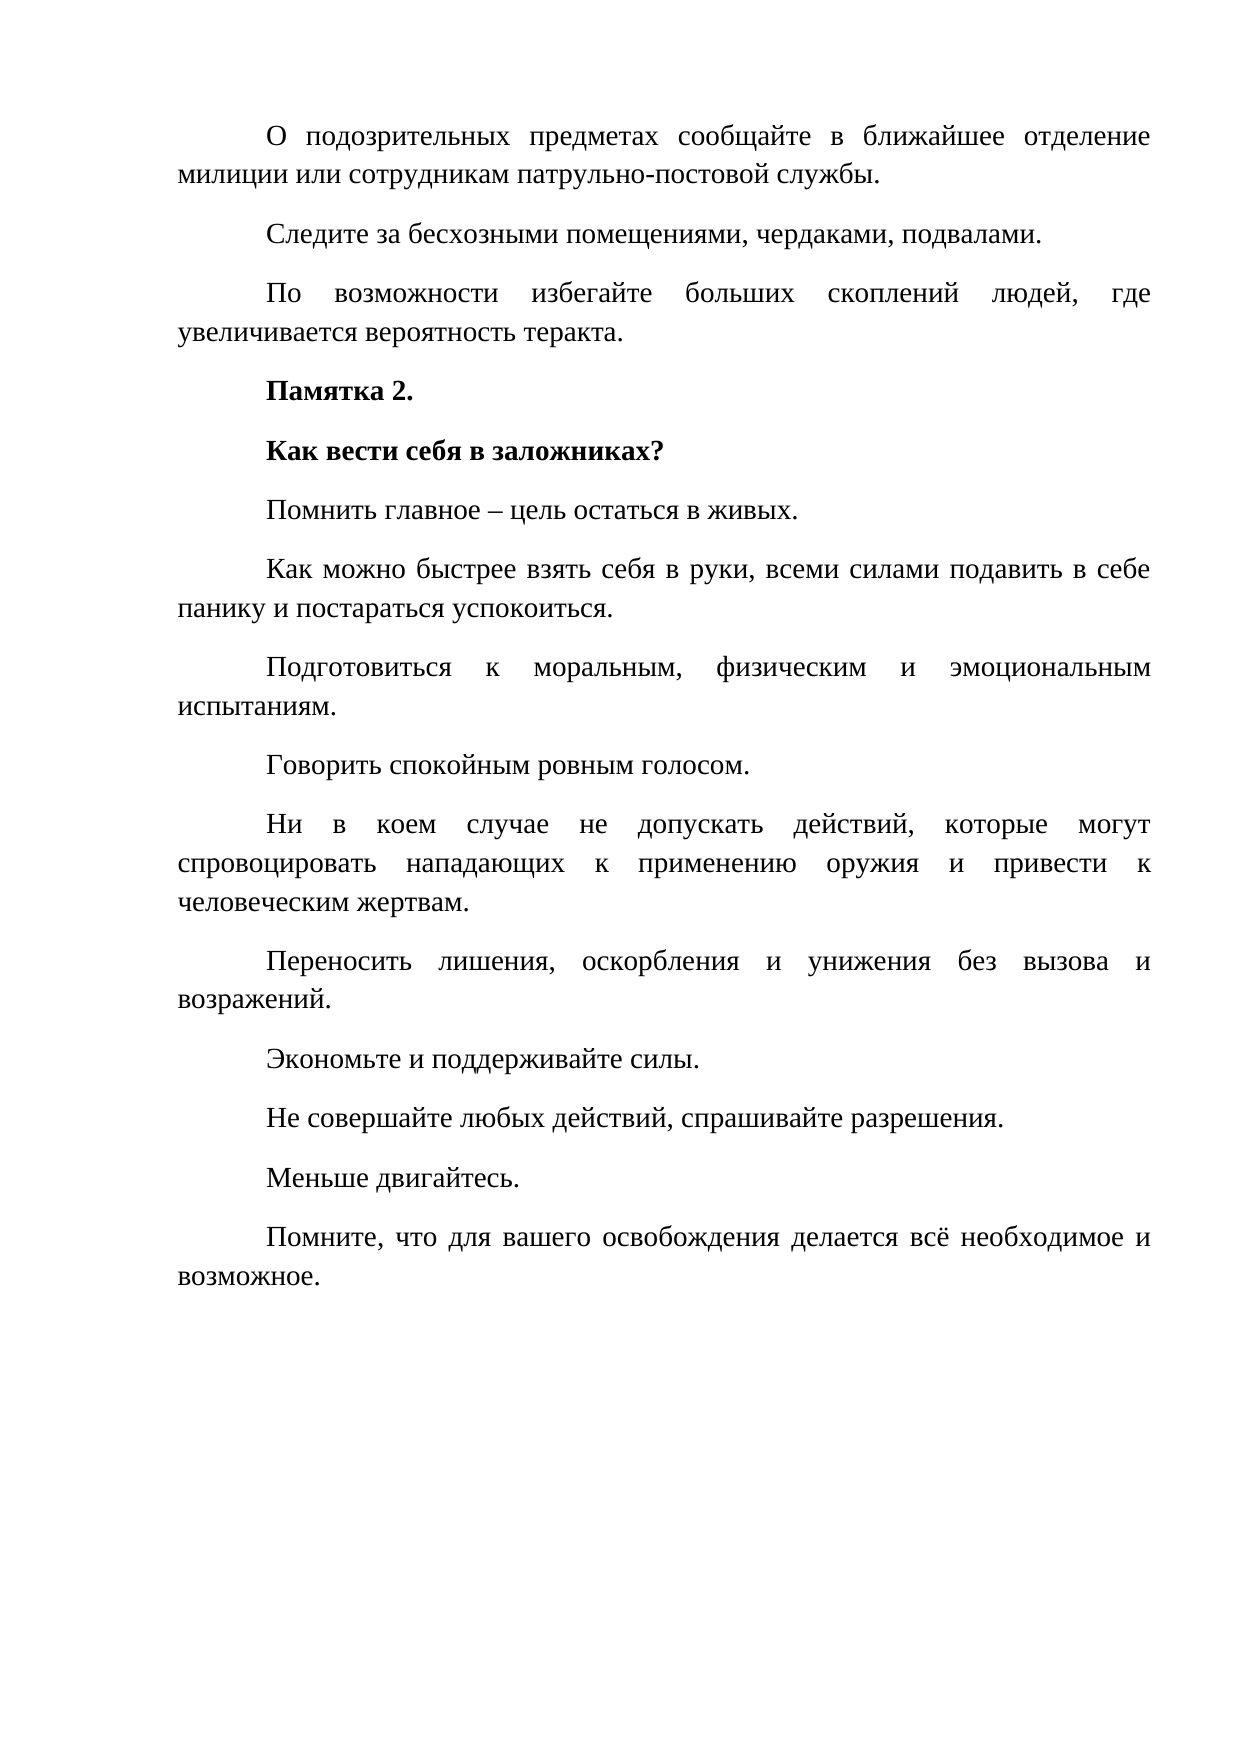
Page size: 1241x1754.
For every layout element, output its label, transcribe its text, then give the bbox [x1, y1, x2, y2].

text Говорить спокойным ровным голосом. [177, 747, 1152, 781]
text Экономьте и поддерживайте силы. [177, 1041, 1152, 1074]
text Подготовиться к моральным, физическим и эмоциональным испытаниям. [177, 649, 1152, 721]
text Памятка 2. [177, 373, 1152, 407]
text Меньше двигайтесь. [177, 1160, 1152, 1193]
text По возможности избегайте больших скоплений людей, где увеличивается вероятность теракта. [177, 275, 1152, 347]
text Не совершайте любых действий, спрашивайте разрешения. [177, 1100, 1152, 1134]
text Как можно быстрее взять себя в руки, всеми силами подавить в себе панику и постараться успокоиться. [177, 551, 1152, 623]
text Как вести себя в заложниках? [177, 433, 1152, 466]
text О подозрительных предметах сообщайте в ближайшее отделение милиции или сотрудникам патрульно-постовой службы. [177, 118, 1152, 190]
text Переносить лишения, оскорбления и унижения без вызова и возражений. [177, 943, 1152, 1015]
text Помнить главное – цель остаться в живых. [177, 492, 1152, 526]
text Ни в коем случае не допускать действий, которые могут спровоцировать нападающих к применению оружия и привести к человеческим жертвам. [177, 807, 1152, 917]
text Помните, что для вашего освобождения делается всё необходимое и возможное. [177, 1219, 1152, 1291]
text Следите за бесхозными помещениями, чердаками, подвалами. [177, 216, 1152, 249]
